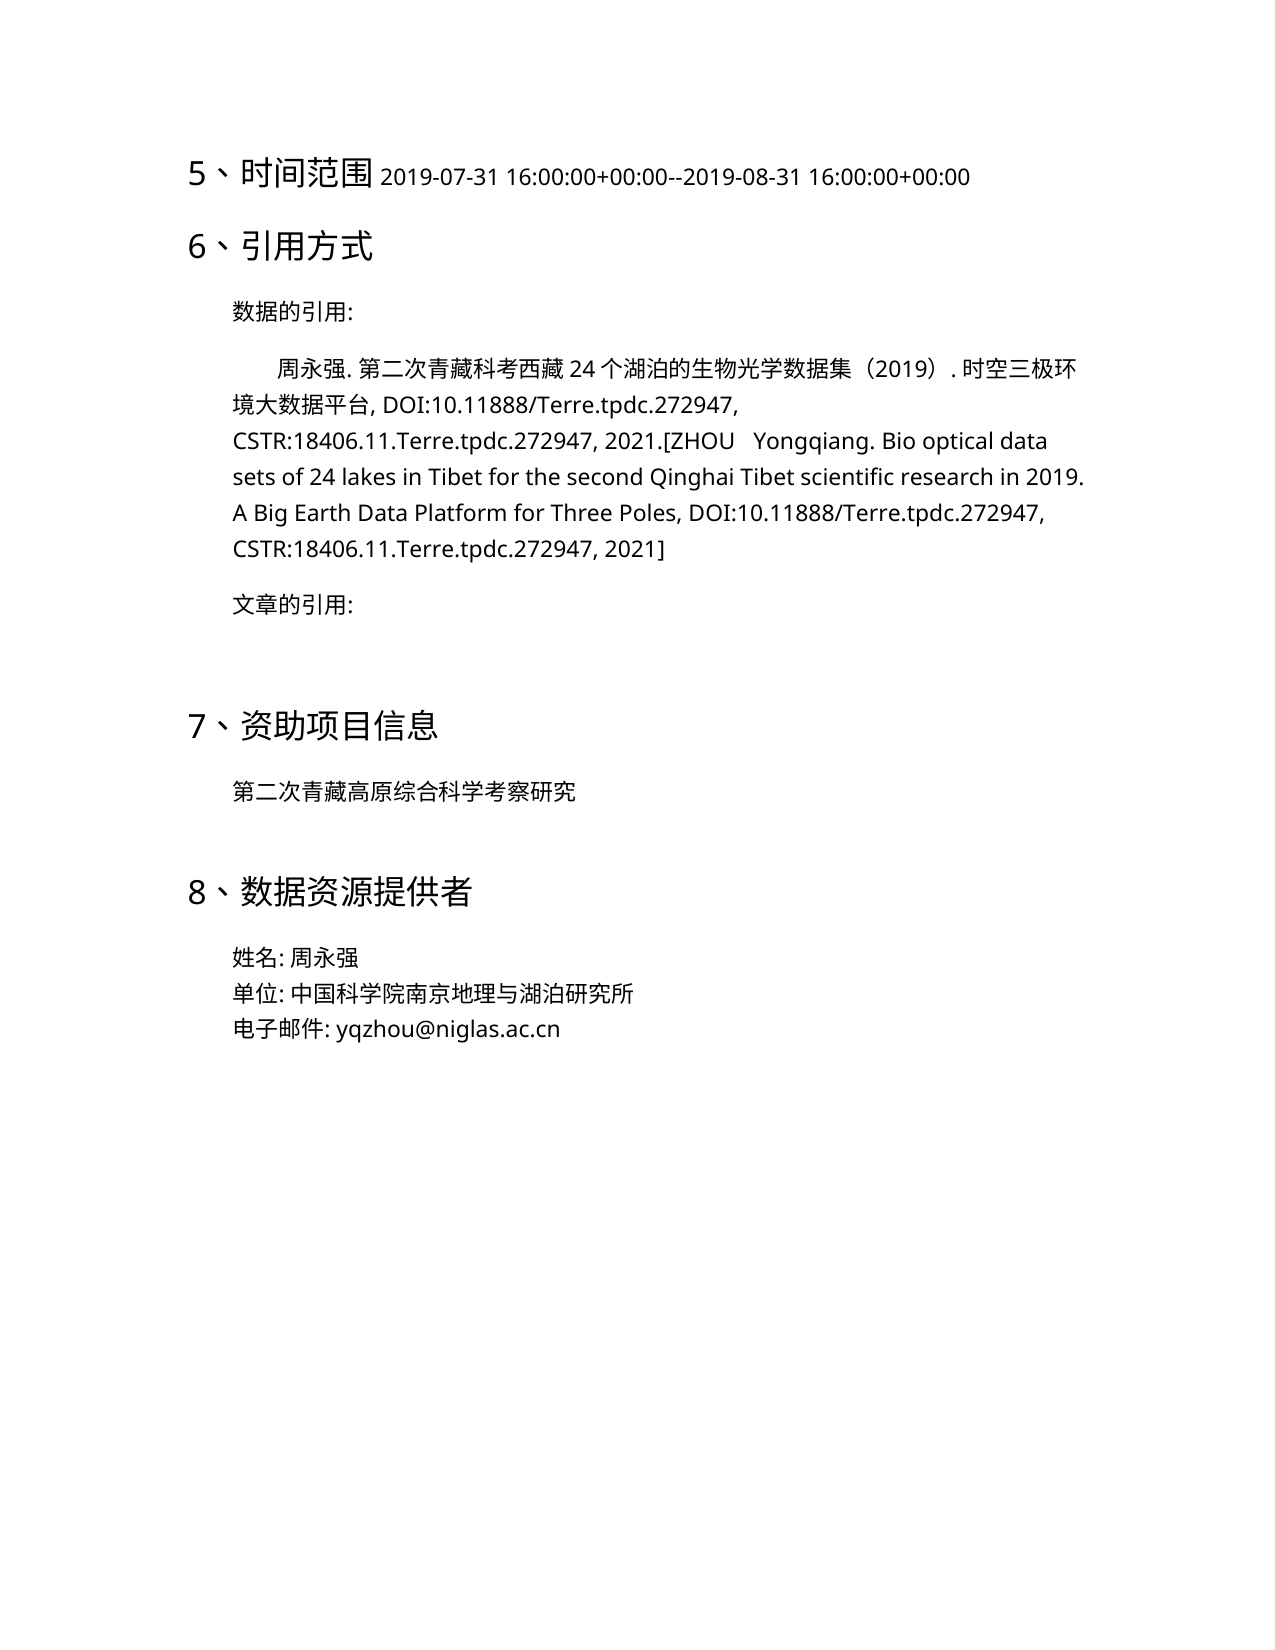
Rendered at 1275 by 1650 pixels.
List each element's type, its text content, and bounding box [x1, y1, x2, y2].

text 文章的引用: [232, 589, 1087, 621]
text 第二次青藏高原综合科学考察研究 [232, 776, 1087, 843]
text 数据的引用: [232, 296, 1087, 327]
text 5、时间范围2019-07-31 16:00:00+00:00--2019-08-31 16:00:00+00:00 [187, 150, 1087, 195]
text 6、引用方式 [187, 223, 1087, 268]
text 8、数据资源提供者 [187, 868, 1087, 914]
text 周永强. 第二次青藏科考西藏24个湖泊的生物光学数据集（2019）. 时空三极环境大数据平台, DOI:10.11888/Terre.tpdc.272947, CSTR:18406.11.Terre.tpdc.272947, 2021.[ZHOU Yongqiang. Bio optical data sets of 24 lakes in Tibet for the second Qinghai Tibet scientific research in 2019. A Big Earth Data Platform for Three Poles, DOI:10.11888/Terre.tpdc.272947, CSTR:18406.11.Terre.tpdc.272947, 2021] [232, 353, 1087, 564]
text 姓名: 周永强 单位: 中国科学院南京地理与湖泊研究所 电子邮件: yqzhou@niglas.ac.cn [232, 942, 1087, 1117]
text 7、资助项目信息 [187, 703, 1087, 748]
